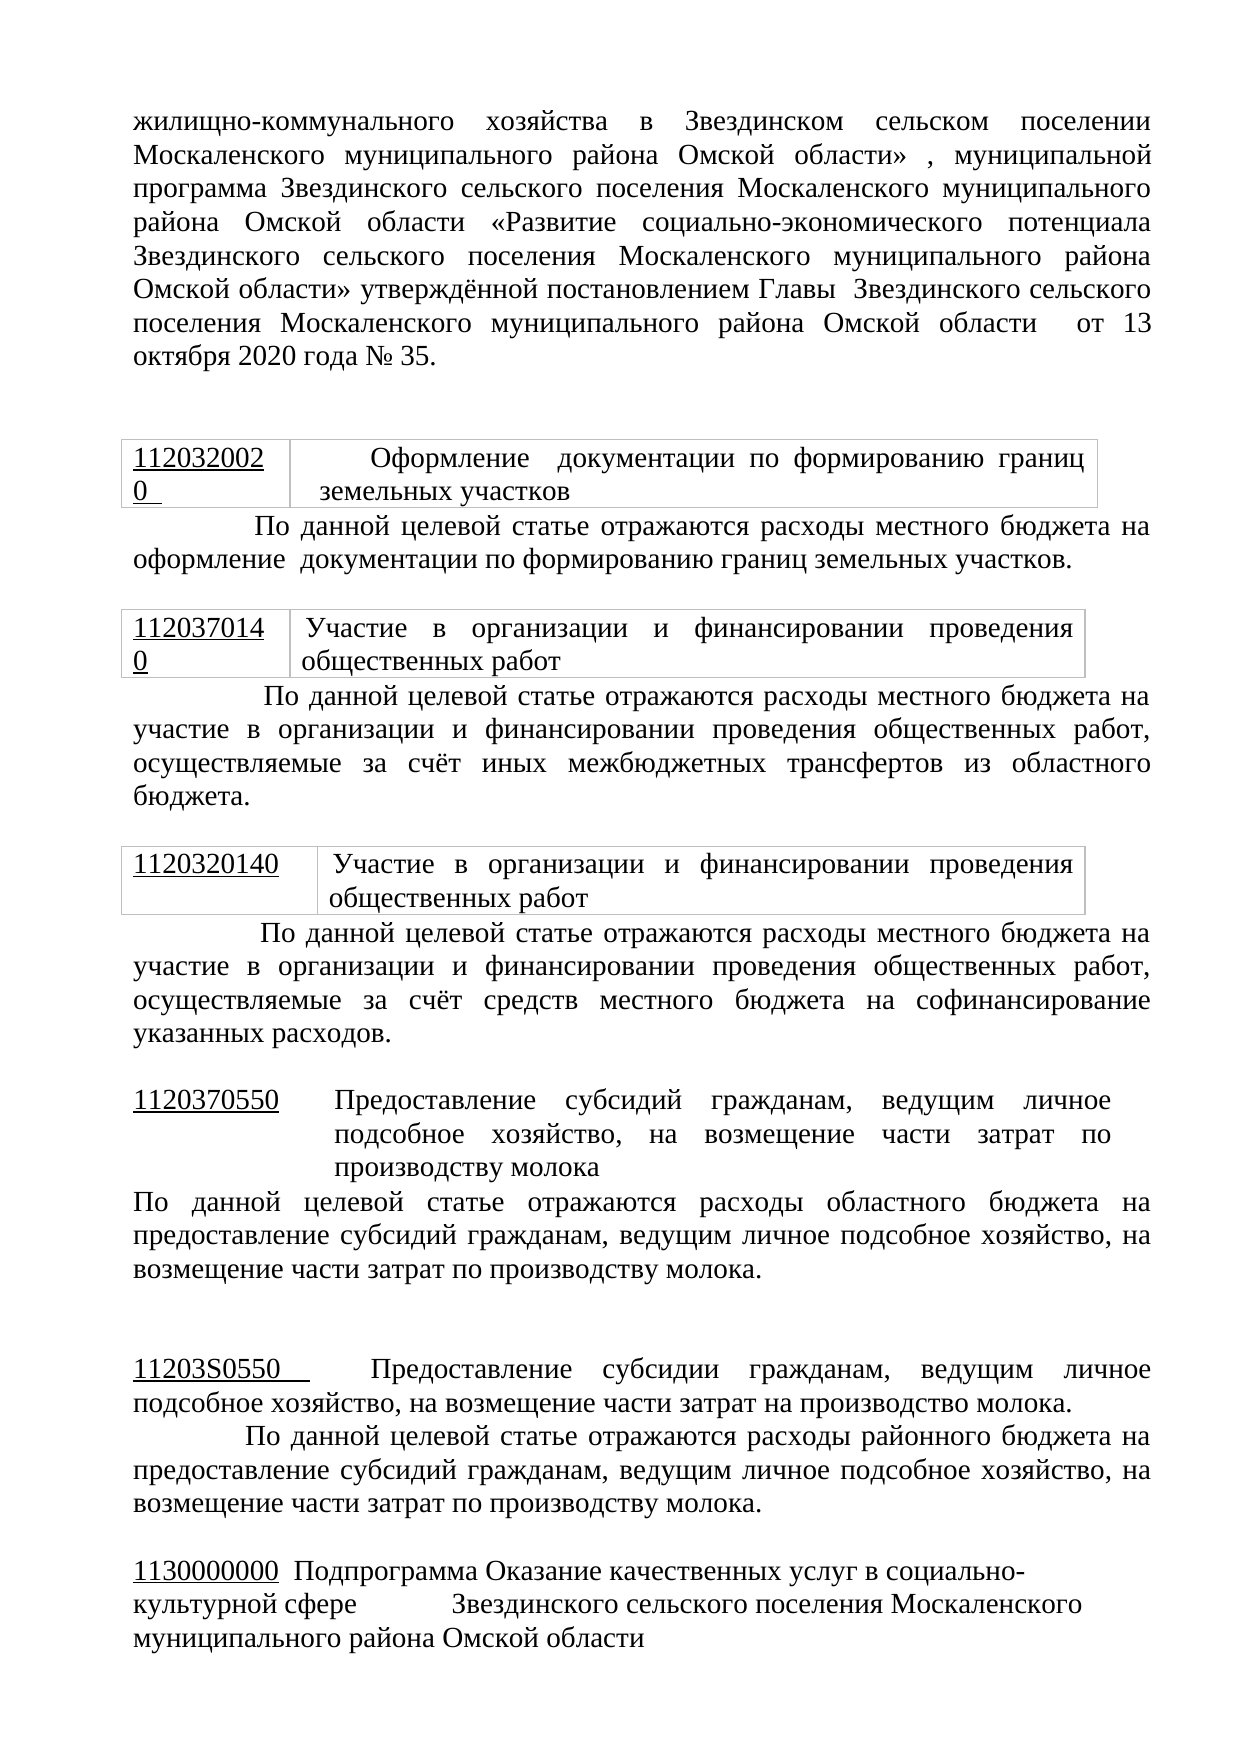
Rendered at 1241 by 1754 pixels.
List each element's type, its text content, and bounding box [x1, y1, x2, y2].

table_header 1120320020 [122, 440, 289, 507]
text По данной целевой статье отражаются расходы областного бюджета на предоставление субсидий гражданам, ведущим личное подсобное хозяйство, на возмещение части затрат по производству молока. [133, 1184, 1152, 1284]
table_header 1120370140 [122, 610, 289, 677]
table_header Оформление документации по формированию границ земельных участков [291, 440, 1097, 507]
text 11203S0550 Предоставление субсидии гражданам, ведущим личное подсобное хозяйство, на возмещение части затрат на производство молока. [133, 1351, 1152, 1418]
text По данной целевой статье отражаются расходы местного бюджета на участие в организации и финансировании проведения общественных работ, осуществляемые за счёт иных межбюджетных трансфертов из областного бюджета. [133, 678, 1152, 812]
table_header 1120320140 [122, 847, 317, 914]
table_header Участие в организации и финансировании проведения общественных работ [318, 847, 1084, 914]
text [133, 103, 1152, 372]
table_header Участие в организации и финансировании проведения общественных работ [291, 610, 1084, 677]
text По данной целевой статье отражаются расходы районного бюджета на предоставление субсидий гражданам, ведущим личное подсобное хозяйство, на возмещение части затрат по производству молока. [133, 1418, 1152, 1519]
table_header Предоставление субсидий гражданам, ведущим личное подсобное хозяйство, на возмещение части затрат по производству молока [323, 1083, 1123, 1184]
table_header 1120370550 [133, 1083, 323, 1184]
text По данной целевой статье отражаются расходы местного бюджета на участие в организации и финансировании проведения общественных работ, осуществляемые за счёт средств местного бюджета на софинансирование указанных расходов. [133, 915, 1152, 1049]
text По данной целевой статье отражаются расходы местного бюджета на оформление документации по формированию границ земельных участков. [133, 508, 1152, 575]
text 1130000000 Подпрограмма Оказание качественных услуг в социально-культурной сфере Звездинского сельского поселения Москаленского муниципального района Омской области [133, 1553, 1152, 1653]
